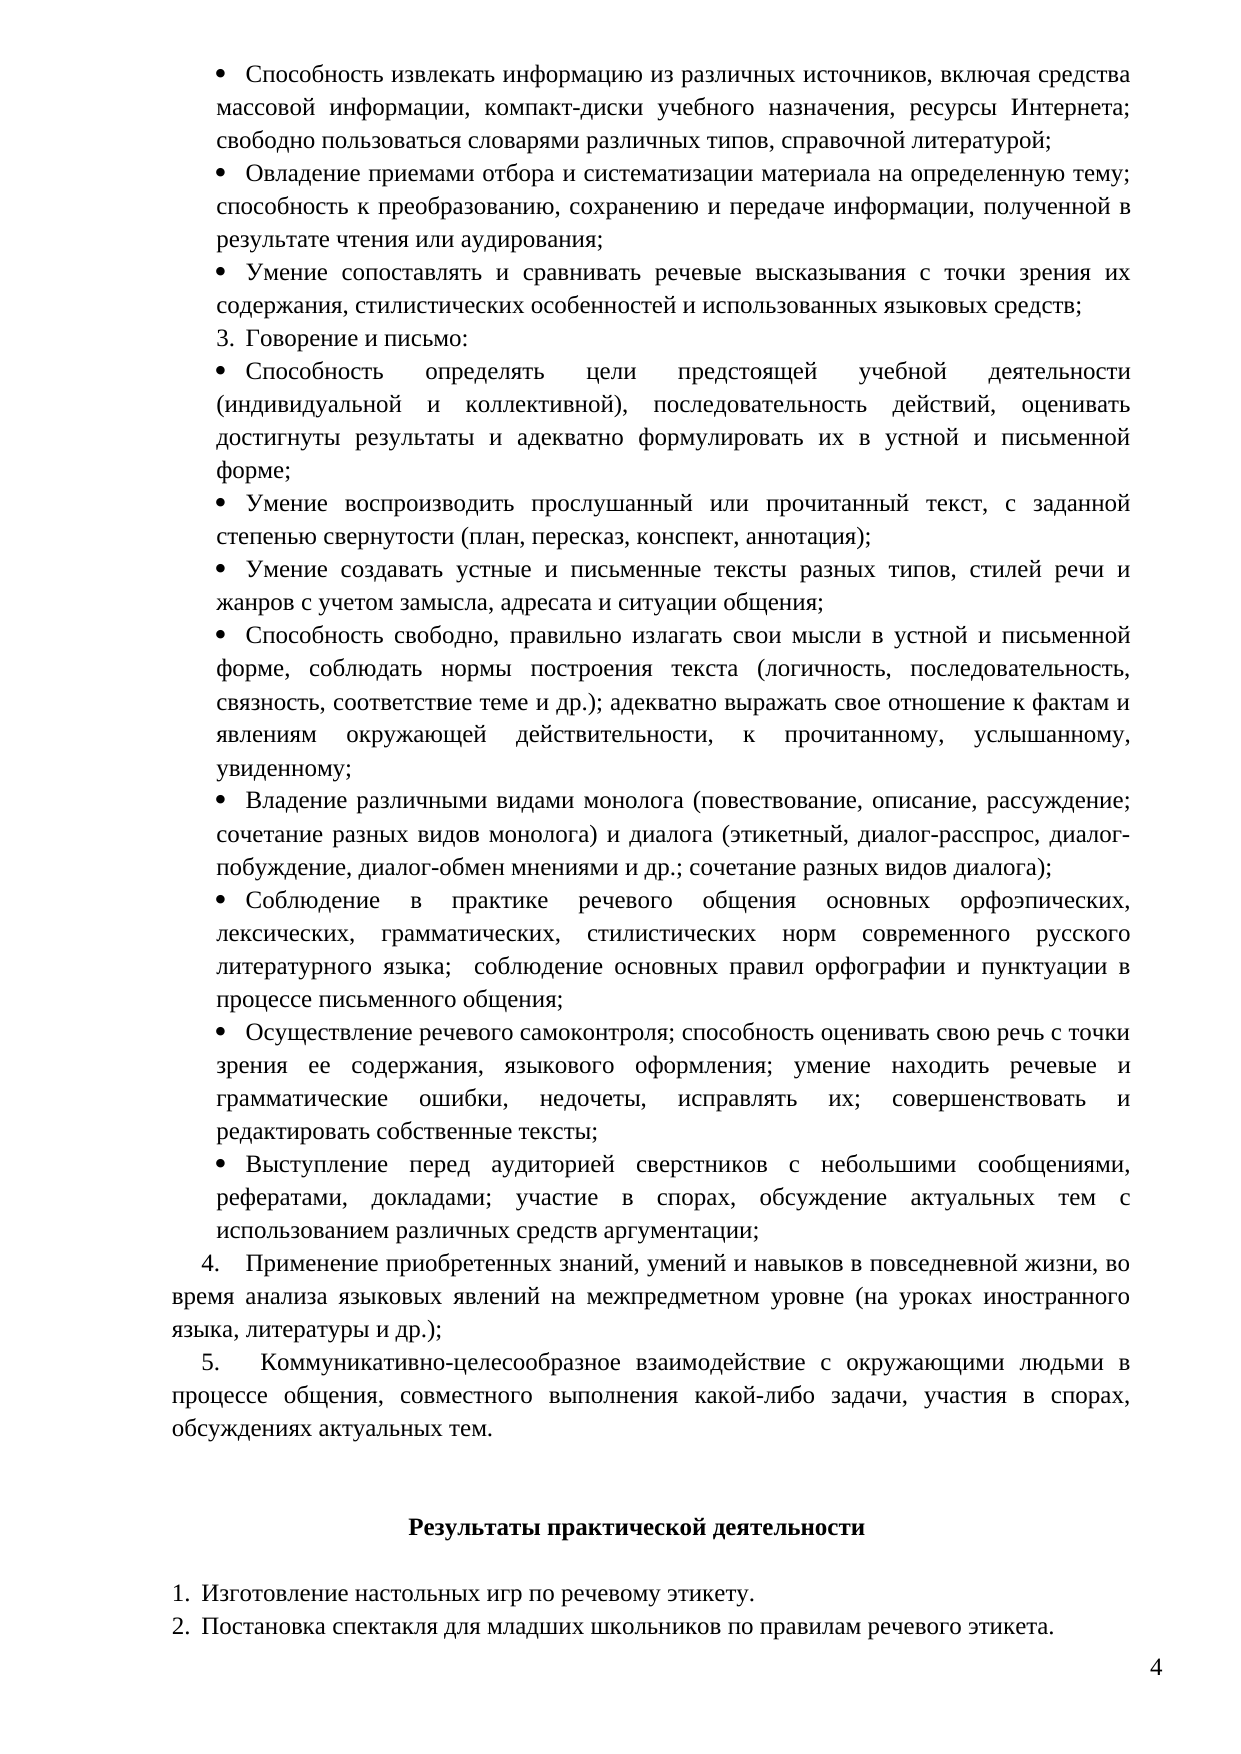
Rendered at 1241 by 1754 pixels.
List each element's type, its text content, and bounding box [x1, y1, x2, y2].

list Овладение приемами отбора и систематизации материала на определенную тему; способность к преобразованию, сохранению и передаче информации, полученной в результате чтения или аудирования; [216, 158, 1131, 253]
list Владение различными видами монолога (повествование, описание, рассуждение; сочетание разных видов монолога) и диалога (этикетный, диалог-расспрос, диалог-побуждение, диалог-обмен мнениями и др.; сочетание разных видов диалога); [216, 786, 1131, 880]
list Изготовление настольных игр по речевому этикету. [172, 1578, 1131, 1607]
list Умение сопоставлять и сравнивать речевые высказывания с точки зрения их содержания, стилистических особенностей и использованных языковых средств; [216, 257, 1131, 319]
list Осуществление речевого самоконтроля; способность оценивать свою речь с точки зрения ее содержания, языкового оформления; умение находить речевые и грамматические ошибки, недочеты, исправлять их; совершенствовать и редактировать собственные тексты; [216, 1017, 1131, 1144]
list Постановка спектакля для младших школьников по правилам речевого этикета. [172, 1611, 1131, 1640]
list Способность извлекать информацию из различных источников, включая средства массовой информации, компакт-диски учебного назначения, ресурсы Интернета; свободно пользоваться словарями различных типов, справочной литературой; [216, 59, 1131, 154]
list Умение воспроизводить прослушанный или прочитанный текст, с заданной степенью свернутости (план, пересказ, конспект, аннотация); [216, 488, 1131, 550]
list Способность определять цели предстоящей учебной деятельности (индивидуальной и коллективной), последовательность действий, оценивать достигнуты результаты и адекватно формулировать их в устной и письменной форме; [216, 356, 1131, 484]
list Соблюдение в практике речевого общения основных орфоэпических, лексических, грамматических, стилистических норм современного русского литературного языка; соблюдение основных правил орфографии и пунктуации в процессе письменного общения; [216, 885, 1131, 1012]
list Говорение и письмо: [216, 323, 1131, 352]
list Применение приобретенных знаний, умений и навыков в повседневной жизни, во время анализа языковых явлений на межпредметном уровне (на уроках иностранного языка, литературы и др.); [172, 1248, 1131, 1343]
text Результаты практической деятельности [112, 1512, 1131, 1541]
list Способность свободно, правильно излагать свои мысли в устной и письменной форме, соблюдать нормы построения текста (логичность, последовательность, связность, соответствие теме и др.); адекватно выражать свое отношение к фактам и явлениям окружающей действительности, к прочитанному, услышанному, увиденному; [216, 621, 1131, 781]
list Выступление перед аудиторией сверстников с небольшими сообщениями, рефератами, докладами; участие в спорах, обсуждение актуальных тем с использованием различных средств аргументации; [216, 1149, 1131, 1244]
list Умение создавать устные и письменные тексты разных типов, стилей речи и жанров с учетом замысла, адресата и ситуации общения; [216, 554, 1131, 616]
list Коммуникативно-целесообразное взаимодействие с окружающими людьми в процессе общения, совместного выполнения какой-либо задачи, участия в спорах, обсуждениях актуальных тем. [172, 1347, 1131, 1442]
